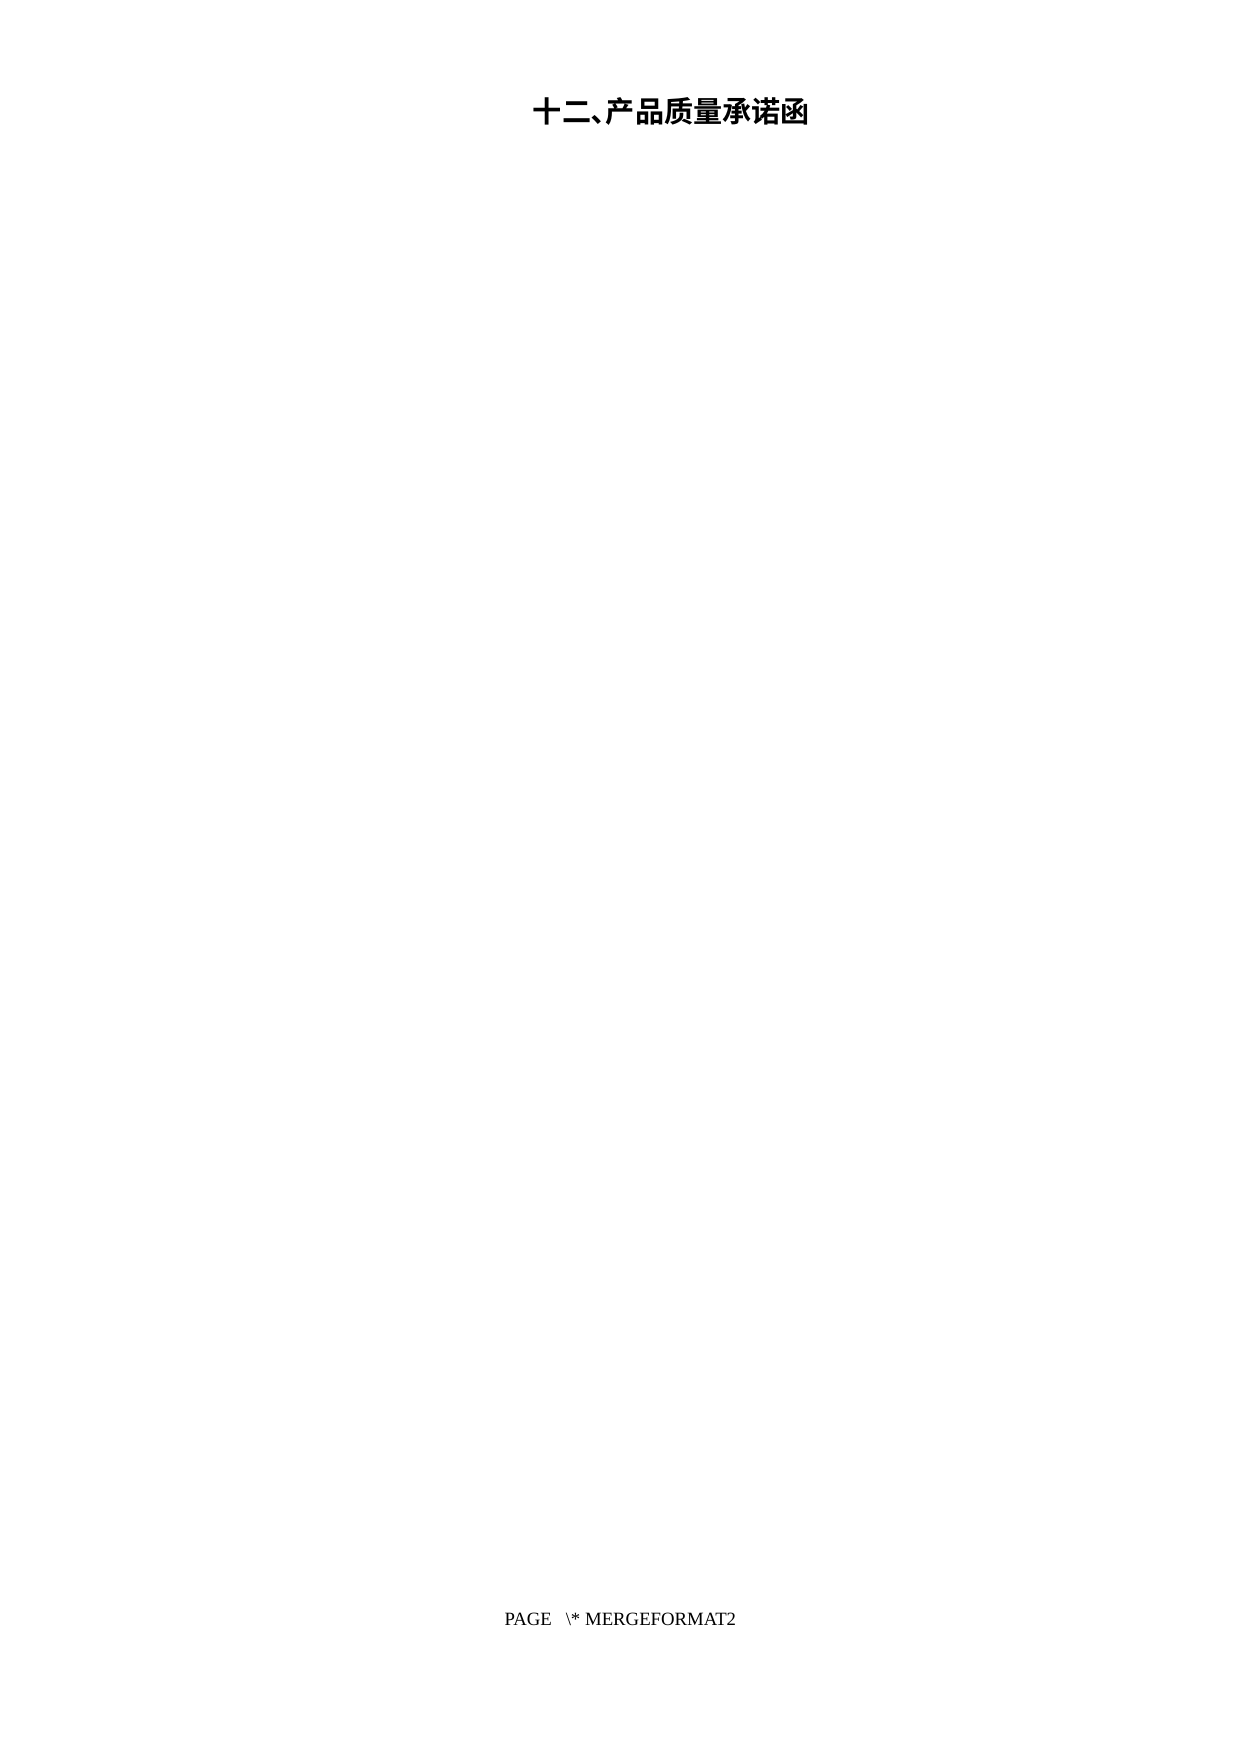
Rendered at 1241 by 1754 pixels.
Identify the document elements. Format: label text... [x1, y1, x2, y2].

text 十二､产品质量承诺函 [119, 77, 1165, 142]
